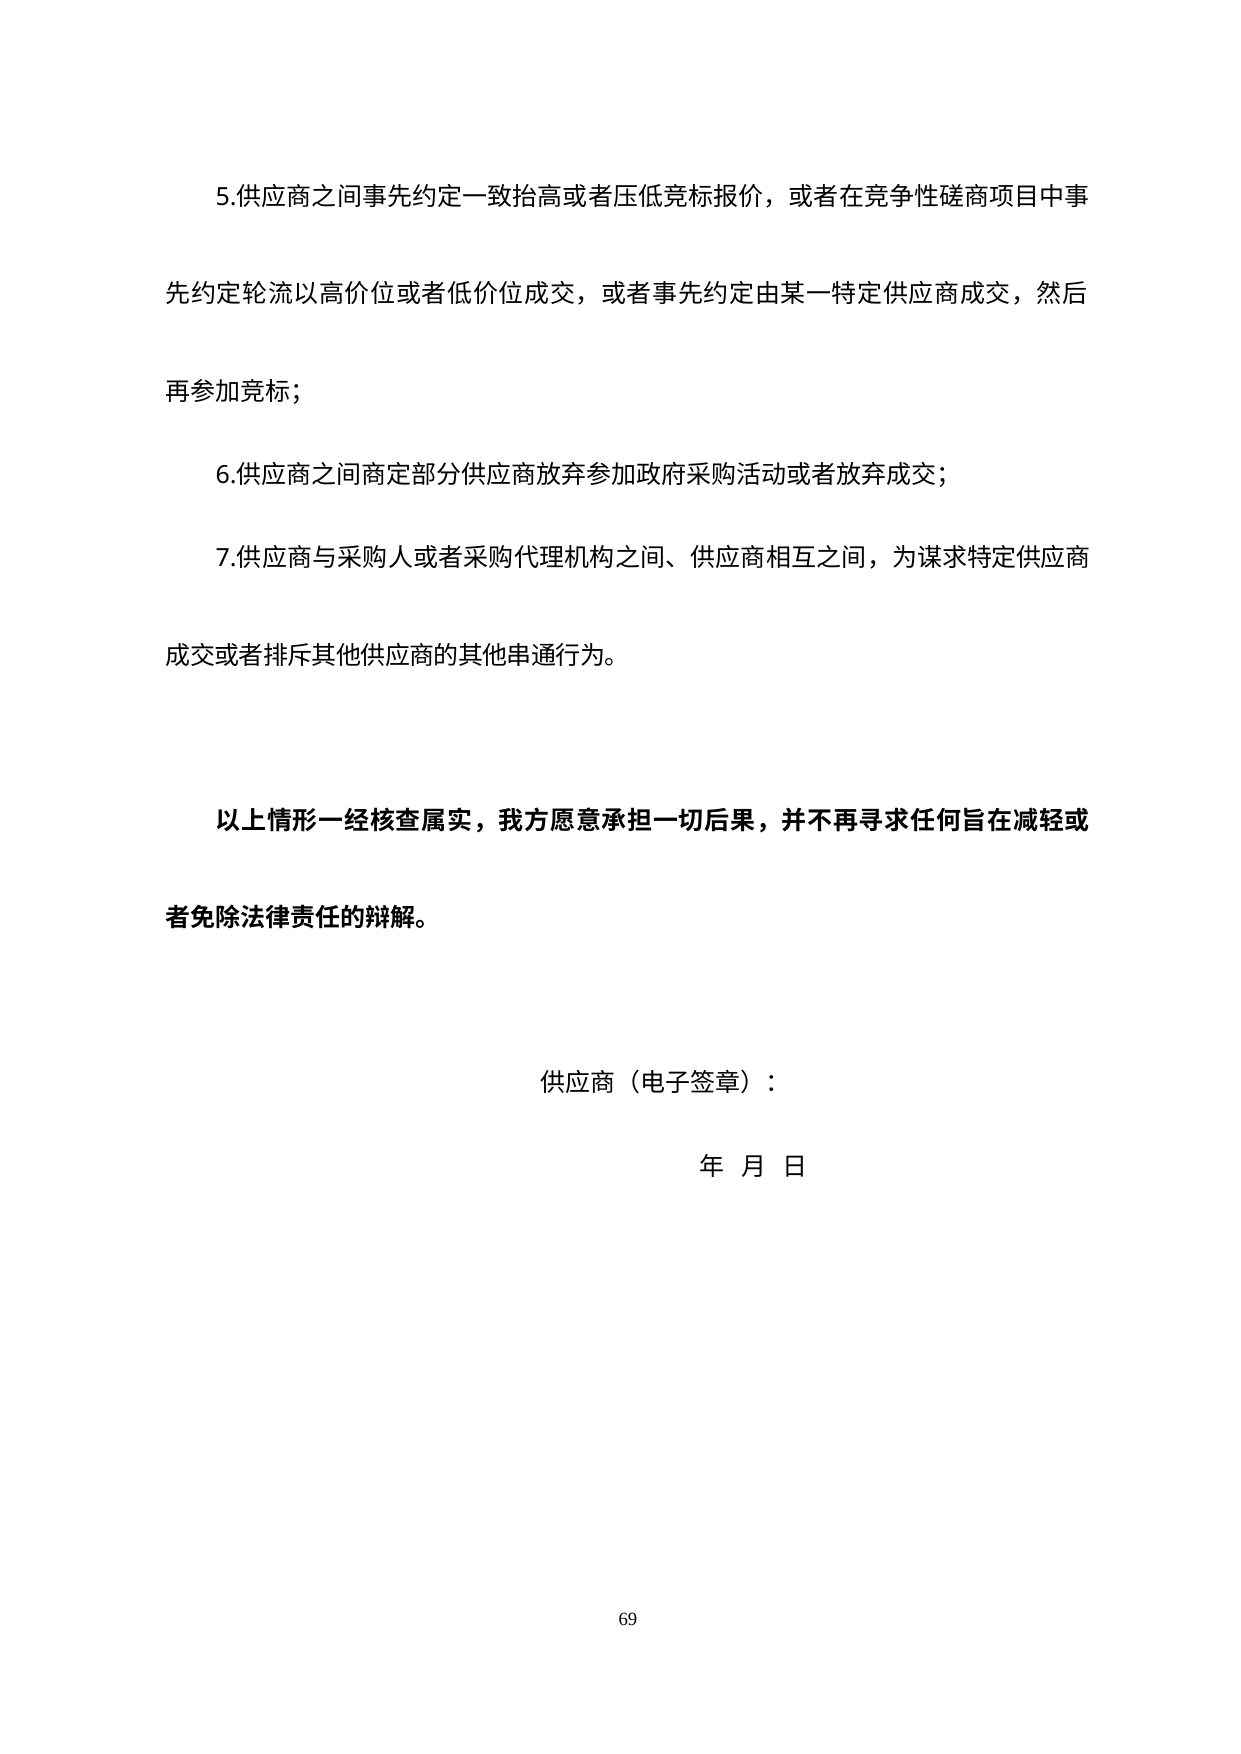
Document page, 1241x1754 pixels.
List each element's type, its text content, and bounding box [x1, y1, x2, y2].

text 6.供应商之间商定部分供应商放弃参加政府采购活动或者放弃成交； [165, 440, 1090, 505]
text 以上情形一经核查属实，我方愿意承担一切后果，并不再寻求任何旨在减轻或者免除法律责任的辩解。 [165, 786, 1090, 948]
text 供应商（电子签章）： [165, 1048, 1090, 1113]
text 7.供应商与采购人或者采购代理机构之间、供应商相互之间，为谋求特定供应商成交或者排斥其他供应商的其他串通行为。 [165, 523, 1090, 686]
text 5.供应商之间事先约定一致抬高或者压低竞标报价，或者在竞争性磋商项目中事先约定轮流以高价位或者低价位成交，或者事先约定由某一特定供应商成交，然后再参加竞标； [165, 162, 1090, 422]
text 年 月 日 [165, 1132, 1090, 1197]
